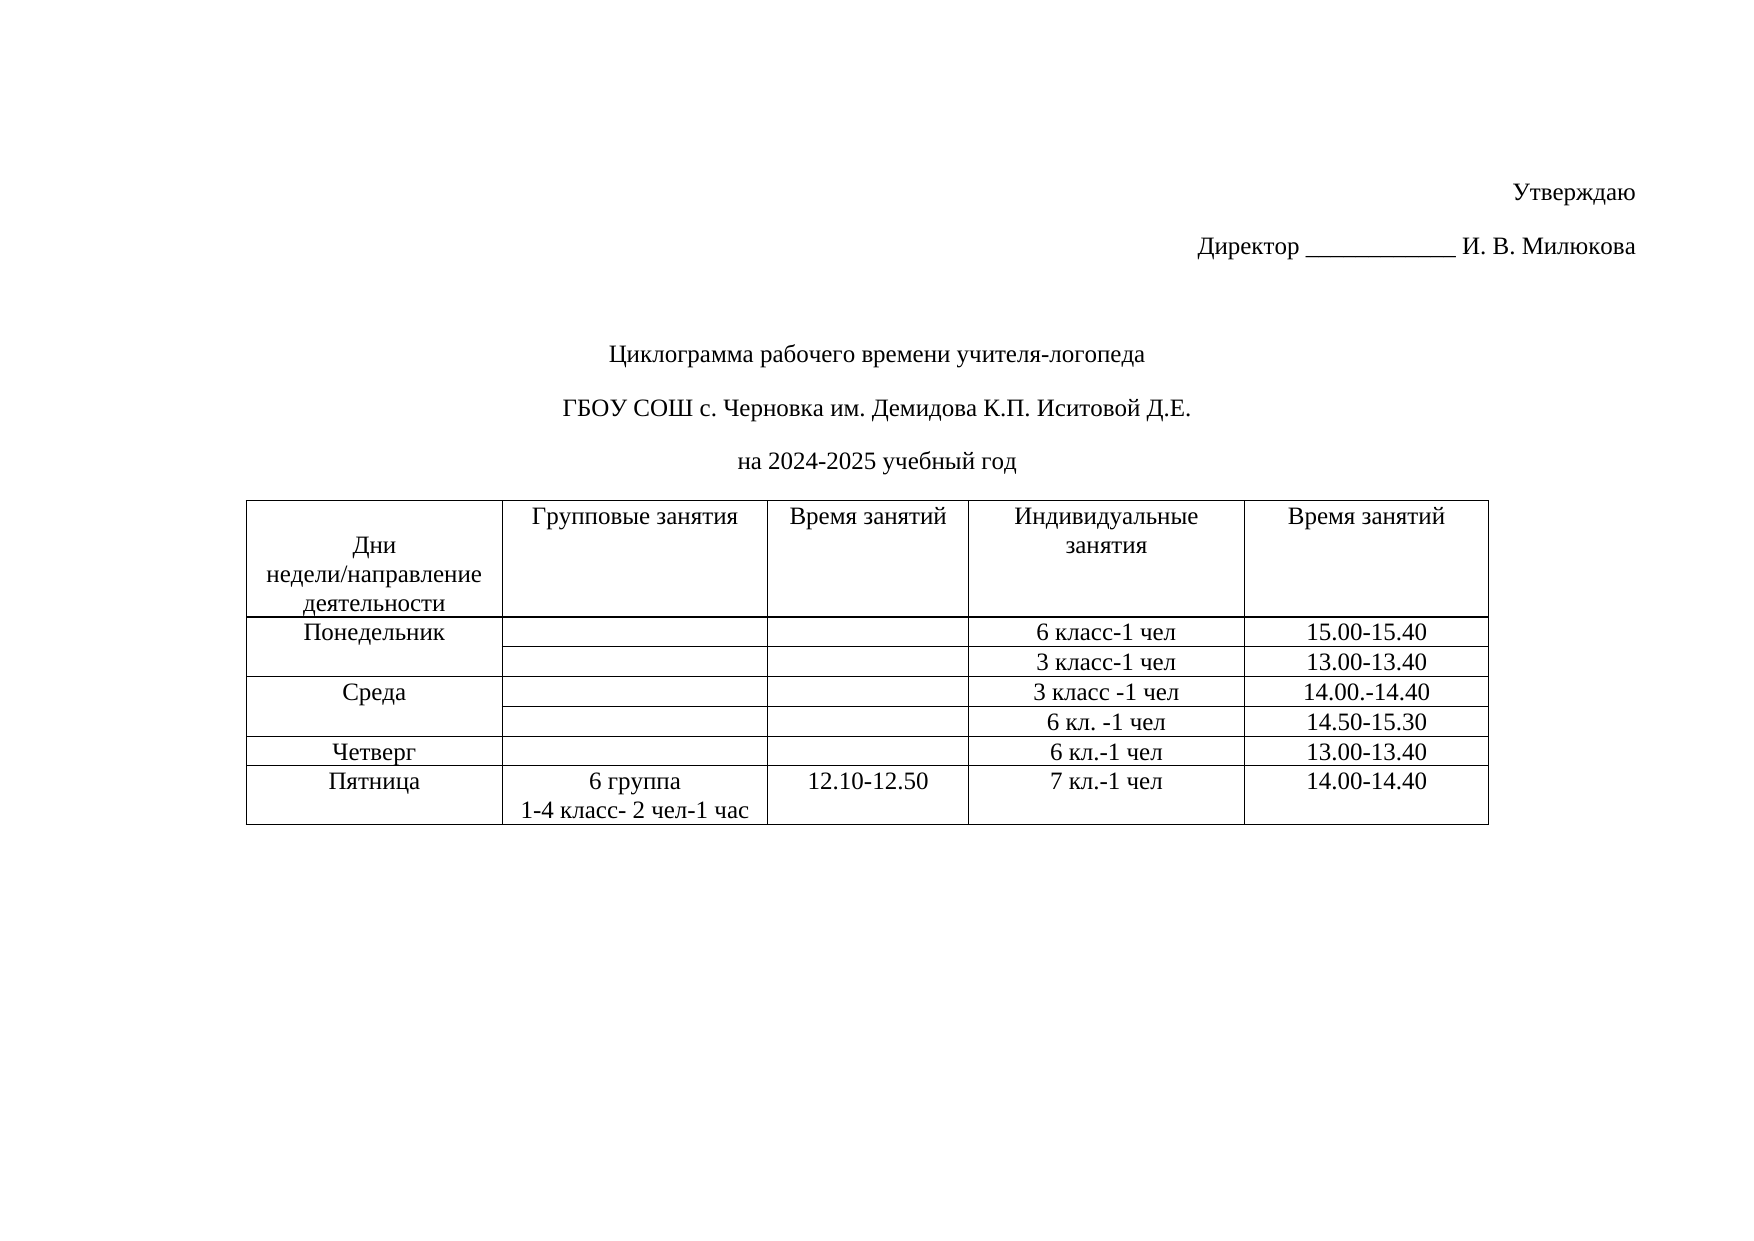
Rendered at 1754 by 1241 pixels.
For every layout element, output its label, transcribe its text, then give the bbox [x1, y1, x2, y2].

table_cell Пятница [247, 766, 502, 824]
table_cell [503, 707, 767, 736]
table_cell Четверг [247, 737, 502, 765]
table_cell [768, 677, 968, 706]
table_cell 14.00.-14.40 [1245, 677, 1488, 706]
table_cell 12.10-12.50 [768, 766, 968, 824]
table_cell 7 кл.-1 чел [969, 766, 1244, 824]
text Циклограмма рабочего времени учителя-логопеда [118, 339, 1636, 367]
table_cell [768, 707, 968, 736]
table_header Индивидуальные занятия [969, 501, 1244, 616]
text ГБОУ СОШ с. Черновка им. Демидова К.П. Иситовой Д.Е. [118, 393, 1636, 421]
table_cell 6 класс-1 чел [969, 618, 1244, 646]
table_cell [503, 647, 767, 676]
table_cell 14.00-14.40 [1245, 766, 1488, 824]
table_cell 13.00-13.40 [1245, 647, 1488, 676]
table_header Время занятий [768, 501, 968, 616]
table_cell [768, 618, 968, 646]
table_cell Среда [247, 677, 502, 736]
table_header Время занятий [1245, 501, 1488, 616]
text Утверждаю [118, 177, 1636, 206]
table_cell 15.00-15.40 [1245, 618, 1488, 646]
table_cell [768, 737, 968, 765]
text Директор ____________ И. В. Милюкова [118, 231, 1636, 260]
table_header Групповые занятия [503, 501, 767, 616]
table_cell 6 группа 1-4 класс- 2 чел-1 час [503, 766, 767, 824]
table_cell 6 кл.-1 чел [969, 737, 1244, 765]
table_cell 13.00-13.40 [1245, 737, 1488, 765]
text на 2024-2025 учебный год [118, 446, 1636, 475]
table_cell [503, 677, 767, 706]
table_cell 3 класс -1 чел [969, 677, 1244, 706]
table_cell [503, 618, 767, 646]
table_cell 14.50-15.30 [1245, 707, 1488, 736]
table_cell 6 кл. -1 чел [969, 707, 1244, 736]
table_header Дни недели/направление деятельности [247, 501, 502, 616]
table_cell [768, 647, 968, 676]
table_cell Понедельник [247, 618, 502, 676]
table_cell 3 класс-1 чел [969, 647, 1244, 676]
table_cell [503, 737, 767, 765]
